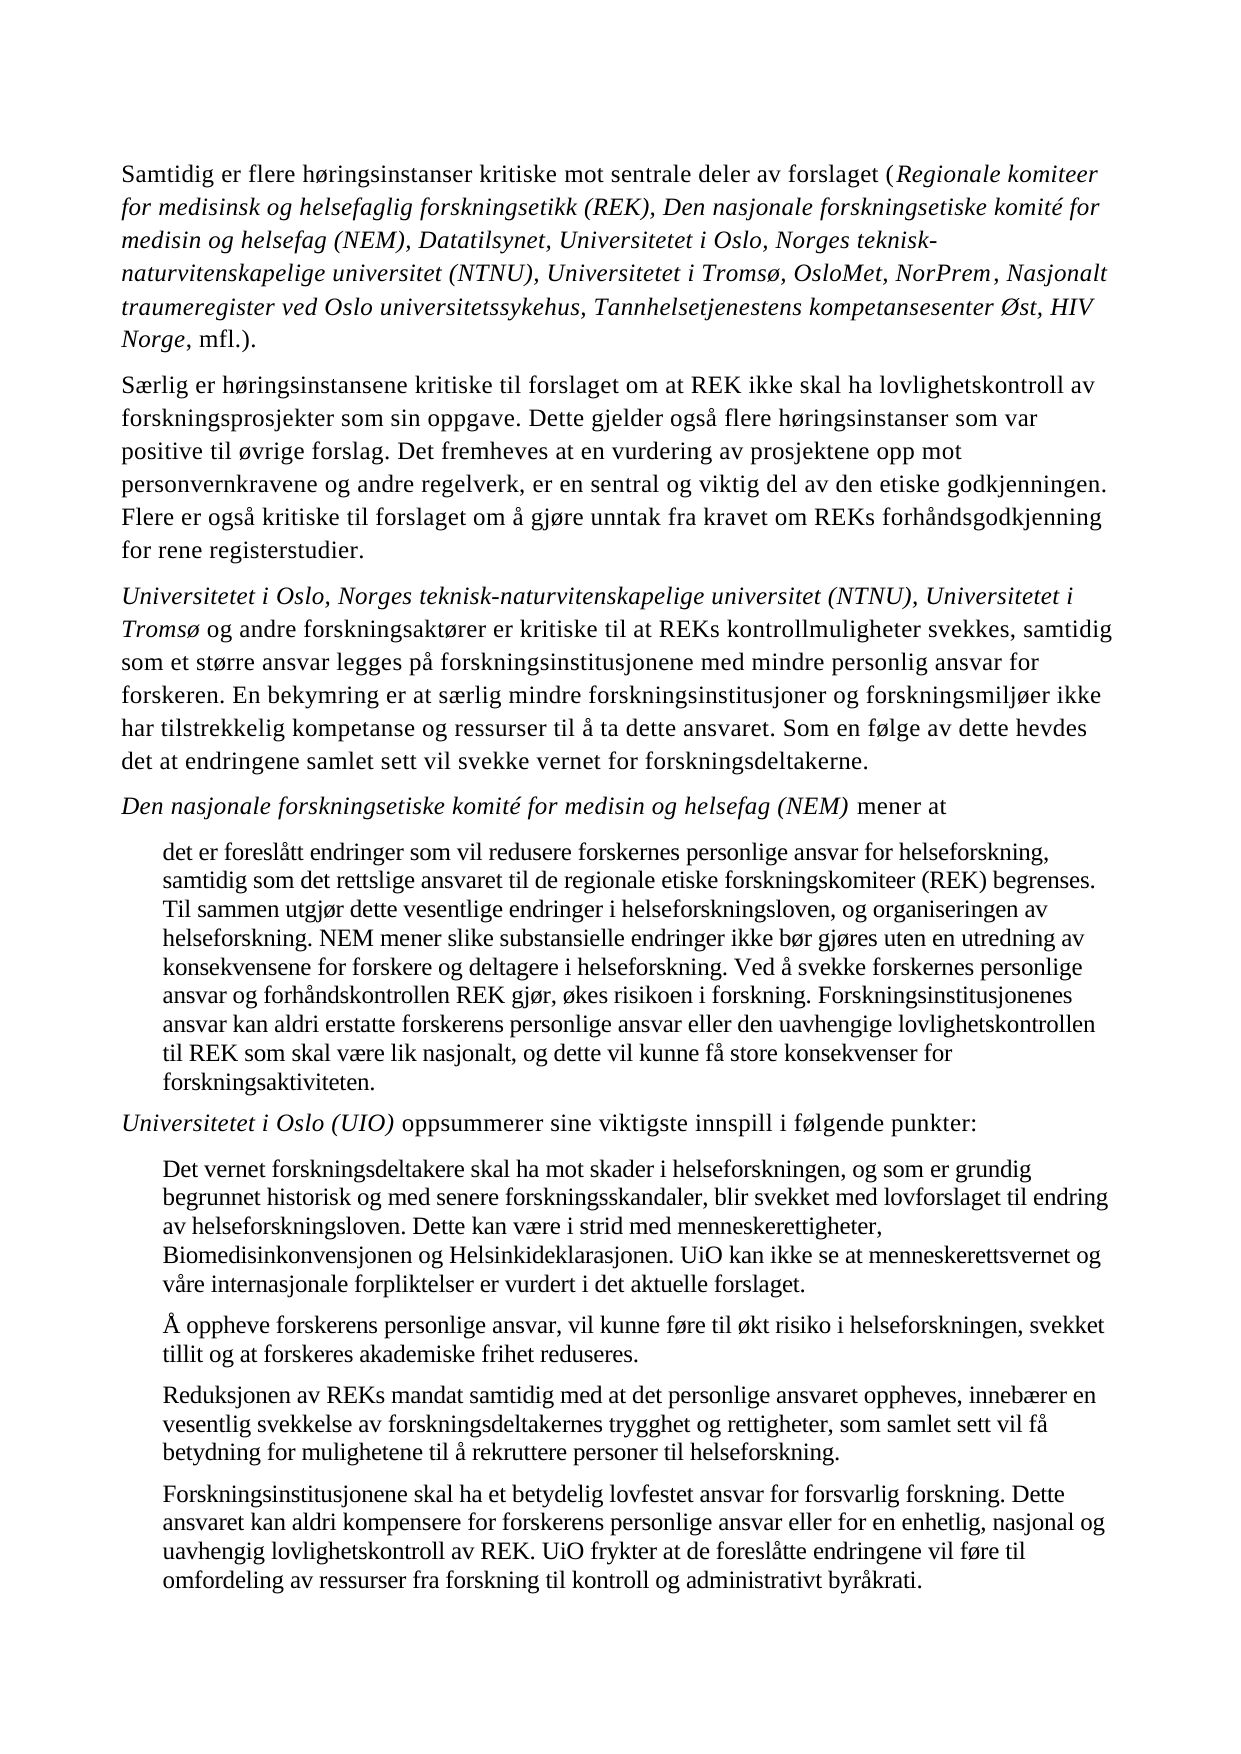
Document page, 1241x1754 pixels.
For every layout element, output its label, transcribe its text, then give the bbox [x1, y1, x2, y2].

text Den nasjonale forskningsetiske komité for medisin og helsefag (NEM) mener at [121, 791, 1119, 820]
text Det vernet forskningsdeltakere skal ha mot skader i helseforskningen, og som er grundig begrunnet historisk og med senere forskningsskandaler, blir svekket med lovforslaget til endring av helseforskningsloven. Dette kan være i strid med menneskerettigheter, Biomedisinkonvensjonen og Helsinkideklarasjonen. UiO kan ikke se at menneskerettsvernet og våre internasjonale forpliktelser er vurdert i det aktuelle forslaget. [162, 1154, 1119, 1297]
text det er foreslått endringer som vil redusere forskernes personlige ansvar for helseforskning, samtidig som det rettslige ansvaret til de regionale etiske forskningskomiteer (REK) begrenses. Til sammen utgjør dette vesentlige endringer i helseforskningsloven, og organiseringen av helseforskning. NEM mener slike substansielle endringer ikke bør gjøres uten en utredning av konsekvensene for forskere og deltagere i helseforskning. Ved å svekke forskernes personlige ansvar og forhåndskontrollen REK gjør, økes risikoen i forskning. Forskningsinstitusjonenes ansvar kan aldri erstatte forskerens personlige ansvar eller den uavhengige lovlighetskontrollen til REK som skal være lik nasjonalt, og dette vil kunne få store konsekvenser for forskningsaktiviteten. [162, 837, 1119, 1096]
text Reduksjonen av REKs mandat samtidig med at det personlige ansvaret oppheves, innebærer en vesentlig svekkelse av forskningsdeltakernes trygghet og rettigheter, som samlet sett vil få betydning for mulighetene til å rekruttere personer til helseforskning. [162, 1380, 1119, 1466]
text Samtidig er flere høringsinstanser kritiske mot sentrale deler av forslaget (Regionale komiteer for medisinsk og helsefaglig forskningsetikk (REK), Den nasjonale forskningsetiske komité for medisin og helsefag (NEM), Datatilsynet, Universitetet i Oslo, Norges teknisk-naturvitenskapelige universitet (NTNU), Universitetet i Tromsø, OsloMet, NorPrem, Nasjonalt traumeregister ved Oslo universitetssykehus, Tannhelsetjenestens kompetansesenter Øst, HIV Norge, mfl.). [121, 159, 1119, 353]
text Universitetet i Oslo (UIO) oppsummerer sine viktigste innspill i følgende punkter: [121, 1108, 1119, 1137]
text Særlig er høringsinstansene kritiske til forslaget om at REK ikke skal ha lovlighetskontroll av forskningsprosjekter som sin oppgave. Dette gjelder også flere høringsinstanser som var positive til øvrige forslag. Det fremheves at en vurdering av prosjektene opp mot personvernkravene og andre regelverk, er en sentral og viktig del av den etiske godkjenningen. Flere er også kritiske til forslaget om å gjøre unntak fra kravet om REKs forhåndsgodkjenning for rene registerstudier. [121, 370, 1119, 564]
text Å oppheve forskerens personlige ansvar, vil kunne føre til økt risiko i helseforskningen, svekket tillit og at forskeres akademiske frihet reduseres. [162, 1310, 1119, 1367]
text Forskningsinstitusjonene skal ha et betydelig lovfestet ansvar for forsvarlig forskning. Dette ansvaret kan aldri kompensere for forskerens personlige ansvar eller for en enhetlig, nasjonal og uavhengig lovlighetskontroll av REK. UiO frykter at de foreslåtte endringene vil føre til omfordeling av ressurser fra forskning til kontroll og administrativt byråkrati. [162, 1479, 1119, 1594]
text Universitetet i Oslo, Norges teknisk-naturvitenskapelige universitet (NTNU), Universitetet i Tromsø og andre forskningsaktører er kritiske til at REKs kontrollmuligheter svekkes, samtidig som et større ansvar legges på forskningsinstitusjonene med mindre personlig ansvar for forskeren. En bekymring er at særlig mindre forskningsinstitusjoner og forskningsmiljøer ikke har tilstrekkelig kompetanse og ressurser til å ta dette ansvaret. Som en følge av dette hevdes det at endringene samlet sett vil svekke vernet for forskningsdeltakerne. [121, 581, 1119, 774]
